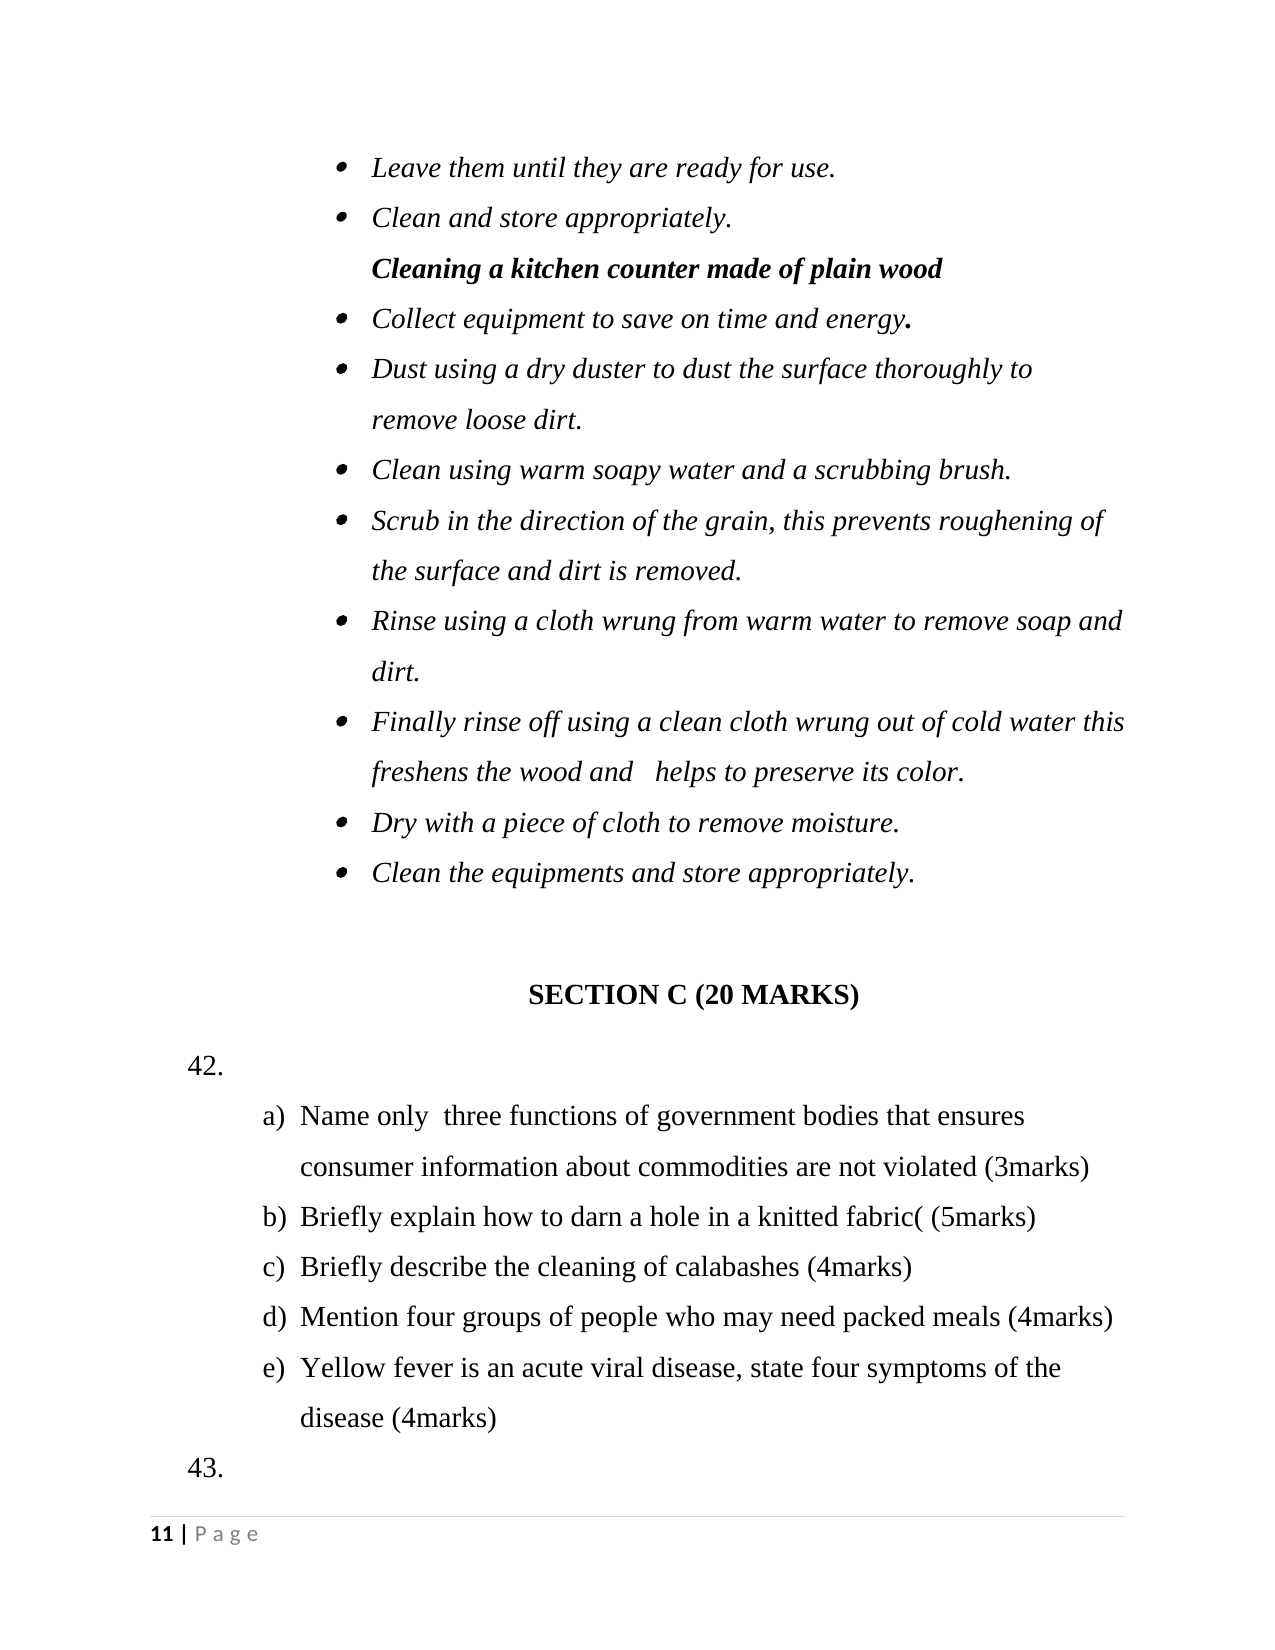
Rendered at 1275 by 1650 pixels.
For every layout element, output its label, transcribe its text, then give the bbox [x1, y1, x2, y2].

list Scrub in the direction of the grain, this prevents roughening of the surface and dirt is removed. [334, 503, 1125, 587]
list Dust using a dry duster to dust the surface thoroughly to remove loose dirt. [334, 352, 1125, 436]
text SECTION C (20 MARKS) [262, 977, 1125, 1010]
list Yellow fever is an acute viral disease, state four symptoms of the disease (4marks) [262, 1350, 1125, 1434]
list Clean the equipments and store appropriately. [334, 855, 1125, 889]
list Collect equipment to save on time and energy. [334, 301, 1125, 335]
list Name only three functions of government bodies that ensures consumer information about commodities are not violated (3marks) [262, 1098, 1125, 1182]
list Leave them until they are ready for use. [334, 150, 1125, 184]
list Mention four groups of people who may need packed meals (4marks) [262, 1299, 1125, 1333]
list Rinse using a cloth wrung from warm water to remove soap and dirt. [334, 603, 1125, 687]
list Cleaning a kitchen counter made of plain wood [371, 251, 1125, 284]
list Briefly explain how to darn a hole in a knitted fabric( (5marks) [262, 1199, 1125, 1232]
list Clean using warm soapy water and a scrubbing brush. [334, 452, 1125, 486]
list Briefly describe the cleaning of calabashes (4marks) [262, 1249, 1125, 1283]
list Finally rinse off using a clean cloth wrung out of cold water this freshens the wood and helps to preserve its color. [334, 704, 1125, 788]
list Clean and store appropriately. [334, 200, 1125, 234]
list Dry with a piece of cloth to remove moisture. [334, 805, 1125, 838]
